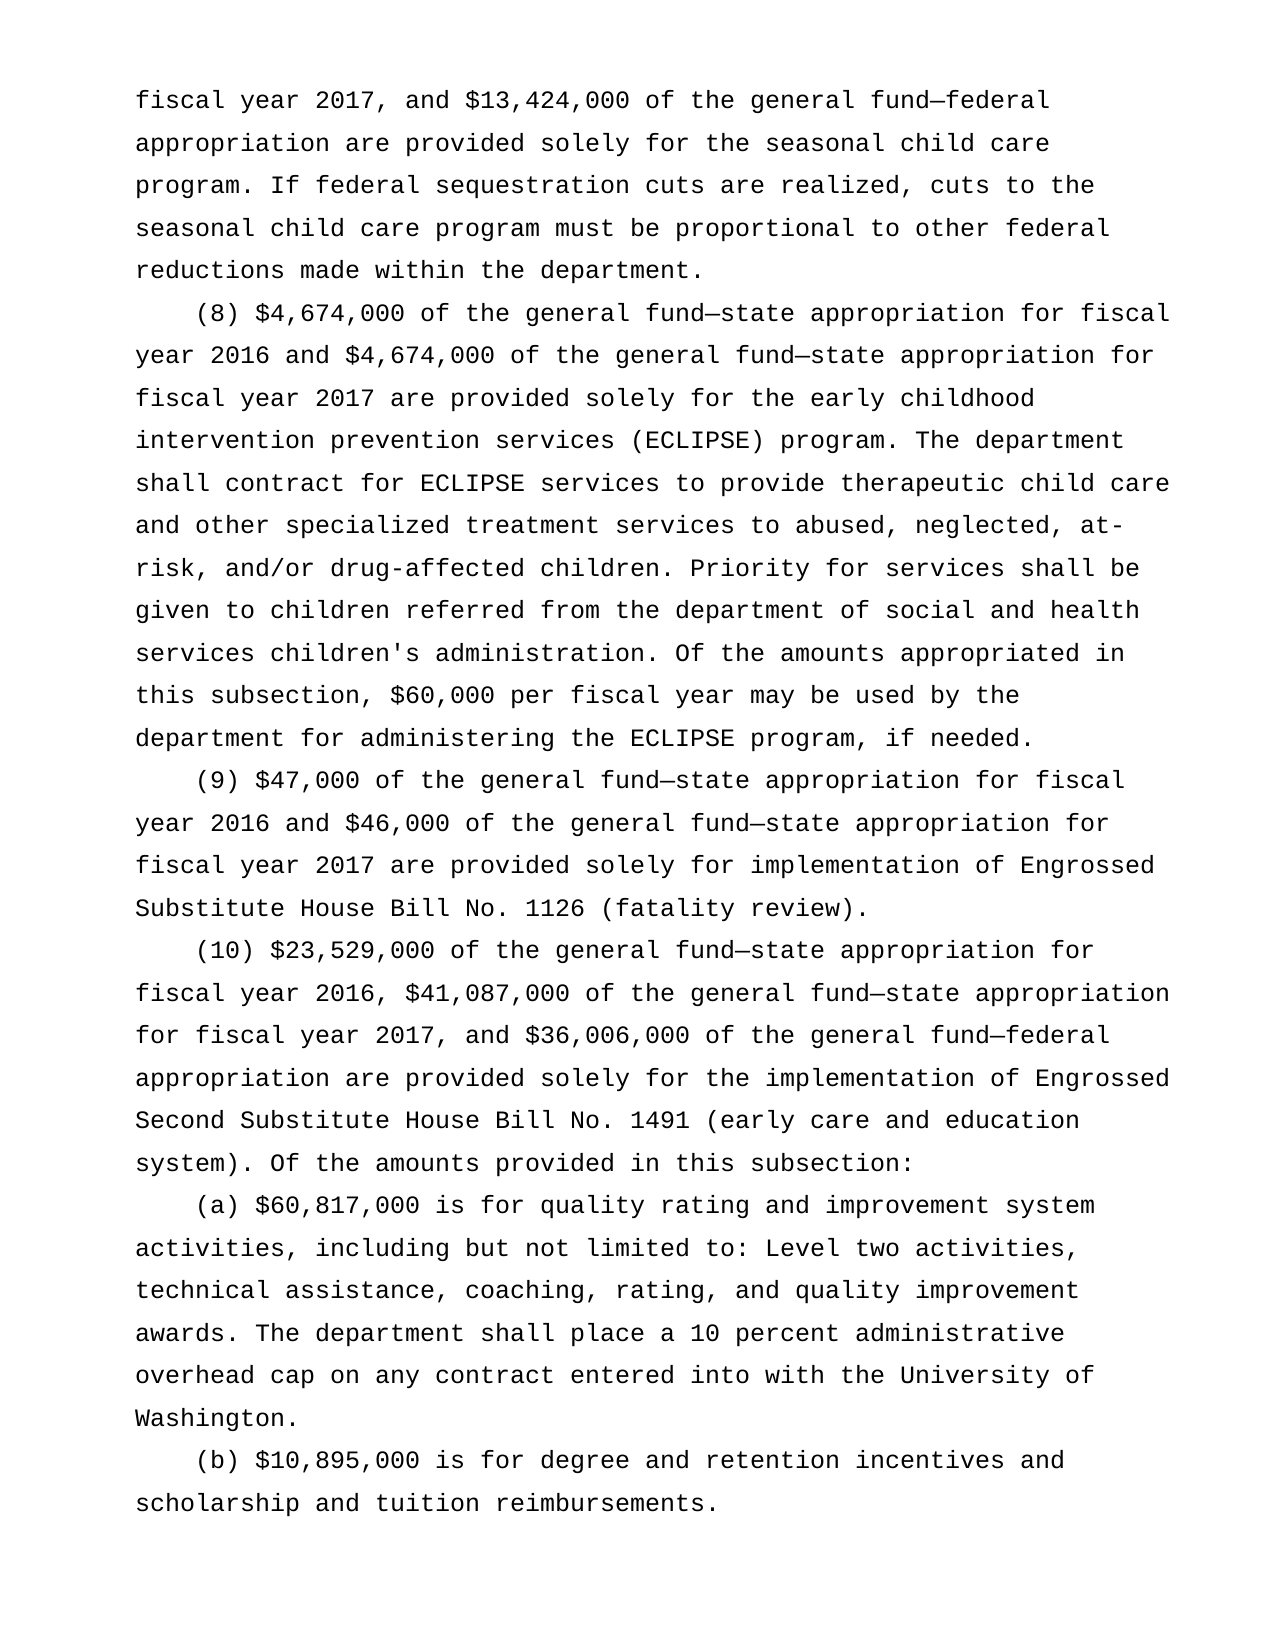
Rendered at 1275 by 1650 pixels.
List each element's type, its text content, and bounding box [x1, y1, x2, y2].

text (b) $10,895,000 is for degree and retention incentives and scholarship and tuition reimbursements. [135, 1435, 1170, 1520]
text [135, 75, 1170, 287]
text (a) $60,817,000 is for quality rating and improvement system activities, including but not limited to: Level two activities, technical assistance, coaching, rating, and quality improvement awards. The department shall place a 10 percent administrative overhead cap on any contract entered into with the University of Washington. [135, 1180, 1170, 1435]
text (8) $4,674,000 of the general fund—state appropriation for fiscal year 2016 and $4,674,000 of the general fund—state appropriation for fiscal year 2017 are provided solely for the early childhood intervention prevention services (ECLIPSE) program. The department shall contract for ECLIPSE services to provide therapeutic child care and other specialized treatment services to abused, neglected, at-risk, and/or drug-affected children. Priority for services shall be given to children referred from the department of social and health services children's administration. Of the amounts appropriated in this subsection, $60,000 per fiscal year may be used by the department for administering the ECLIPSE program, if needed. [135, 287, 1170, 755]
text (10) $23,529,000 of the general fund—state appropriation for fiscal year 2016, $41,087,000 of the general fund—state appropriation for fiscal year 2017, and $36,006,000 of the general fund—federal appropriation are provided solely for the implementation of Engrossed Second Substitute House Bill No. 1491 (early care and education system). Of the amounts provided in this subsection: [135, 925, 1170, 1180]
text (9) $47,000 of the general fund—state appropriation for fiscal year 2016 and $46,000 of the general fund—state appropriation for fiscal year 2017 are provided solely for implementation of Engrossed Substitute House Bill No. 1126 (fatality review). [135, 755, 1170, 925]
